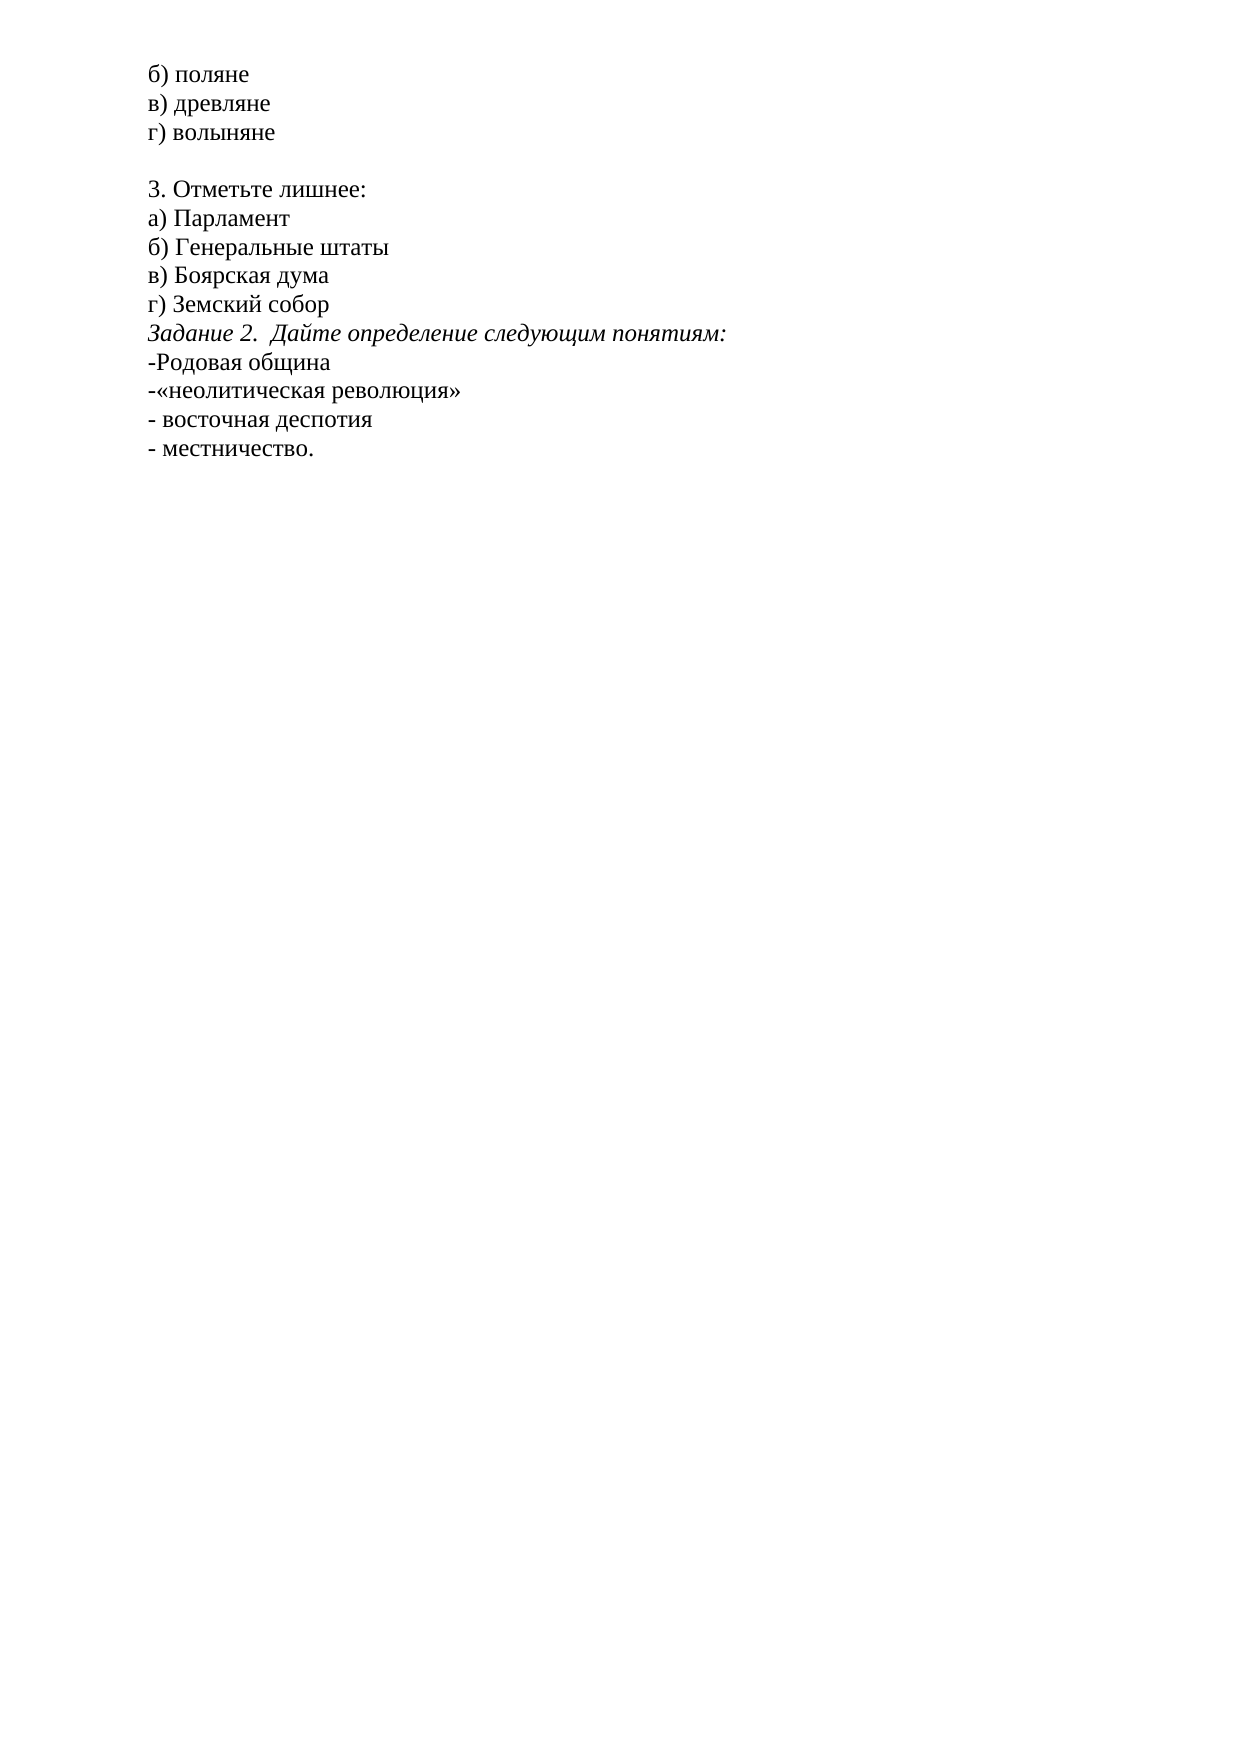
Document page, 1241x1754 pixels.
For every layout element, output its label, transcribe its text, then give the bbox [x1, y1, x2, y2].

text - местничество. [89, 433, 1063, 462]
text в) древляне [89, 88, 1063, 117]
text а) Парламент [89, 203, 1063, 232]
text - восточная деспотия [89, 404, 1063, 433]
text б) поляне [89, 59, 1063, 88]
text -Родовая община [89, 347, 1063, 375]
text г) волыняне [89, 117, 1063, 145]
text г) Земский собор [89, 289, 1063, 318]
text в) Боярская дума [89, 260, 1063, 289]
text Задание 2. Дайте определение следующим понятиям: [89, 318, 1063, 347]
text 3. Отметьте лишнее: [89, 174, 1063, 203]
text -«неолитическая революция» [89, 375, 1063, 404]
text б) Генеральные штаты [89, 232, 1063, 260]
